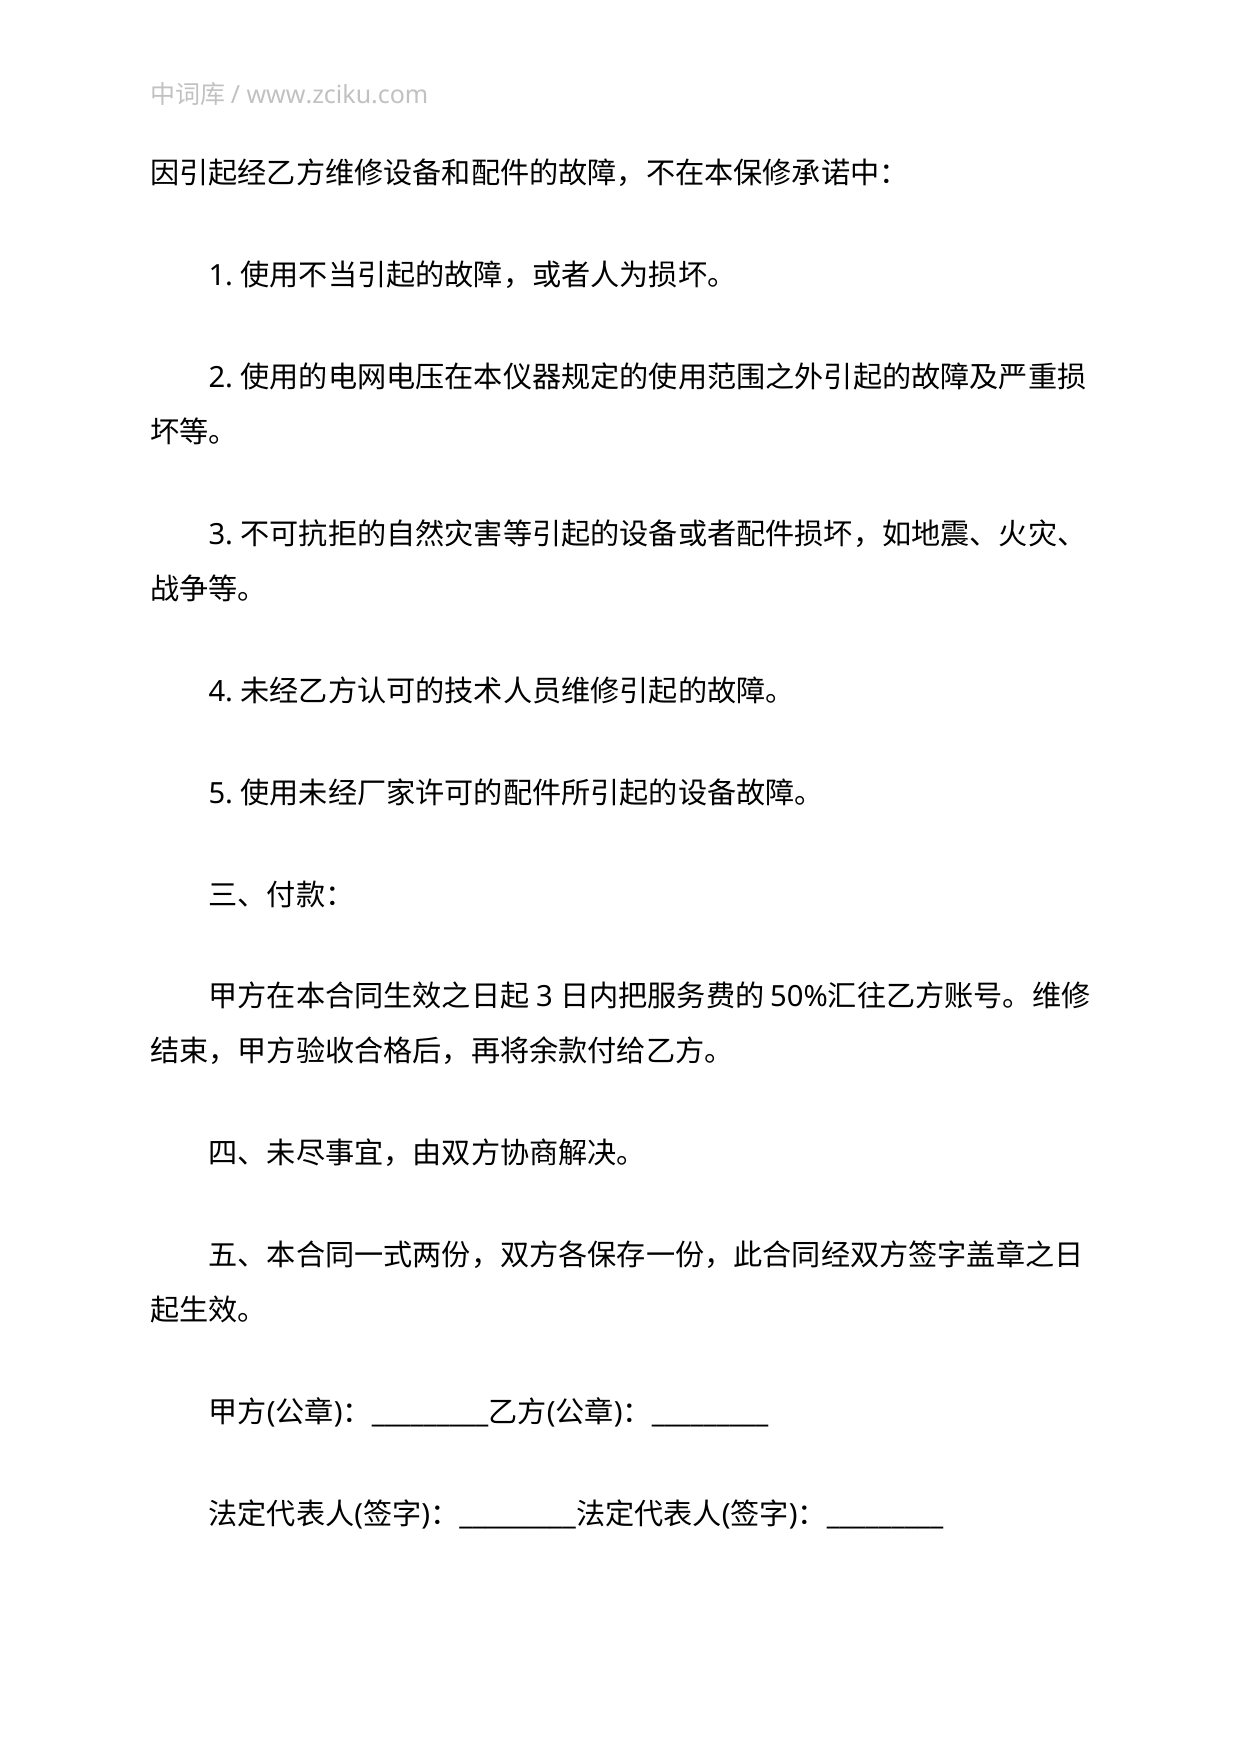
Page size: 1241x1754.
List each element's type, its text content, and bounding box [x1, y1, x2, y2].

text 5. 使用未经厂家许可的配件所引起的设备故障。 [150, 769, 1090, 812]
text 3. 不可抗拒的自然灾害等引起的设备或者配件损坏，如地震、火灾、战争等。 [150, 511, 1090, 608]
text 法定代表人(签字)：_________法定代表人(签字)：_________ [150, 1490, 1090, 1533]
text 甲方(公章)：_________乙方(公章)：_________ [150, 1388, 1090, 1431]
text 甲方在本合同生效之日起 3 日内把服务费的50%汇往乙方账号。维修结束，甲方验收合格后，再将余款付给乙方。 [150, 973, 1090, 1070]
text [150, 150, 1090, 192]
text 1. 使用不当引起的故障，或者人为损坏。 [150, 252, 1090, 294]
text 五、本合同一式两份，双方各保存一份，此合同经双方签字盖章之日起生效。 [150, 1232, 1090, 1329]
text 2. 使用的电网电压在本仪器规定的使用范围之外引起的故障及严重损坏等。 [150, 354, 1090, 451]
text 四、未尽事宜，由双方协商解决。 [150, 1130, 1090, 1172]
text 4. 未经乙方认可的技术人员维修引起的故障。 [150, 667, 1090, 710]
text 三、付款： [150, 871, 1090, 913]
